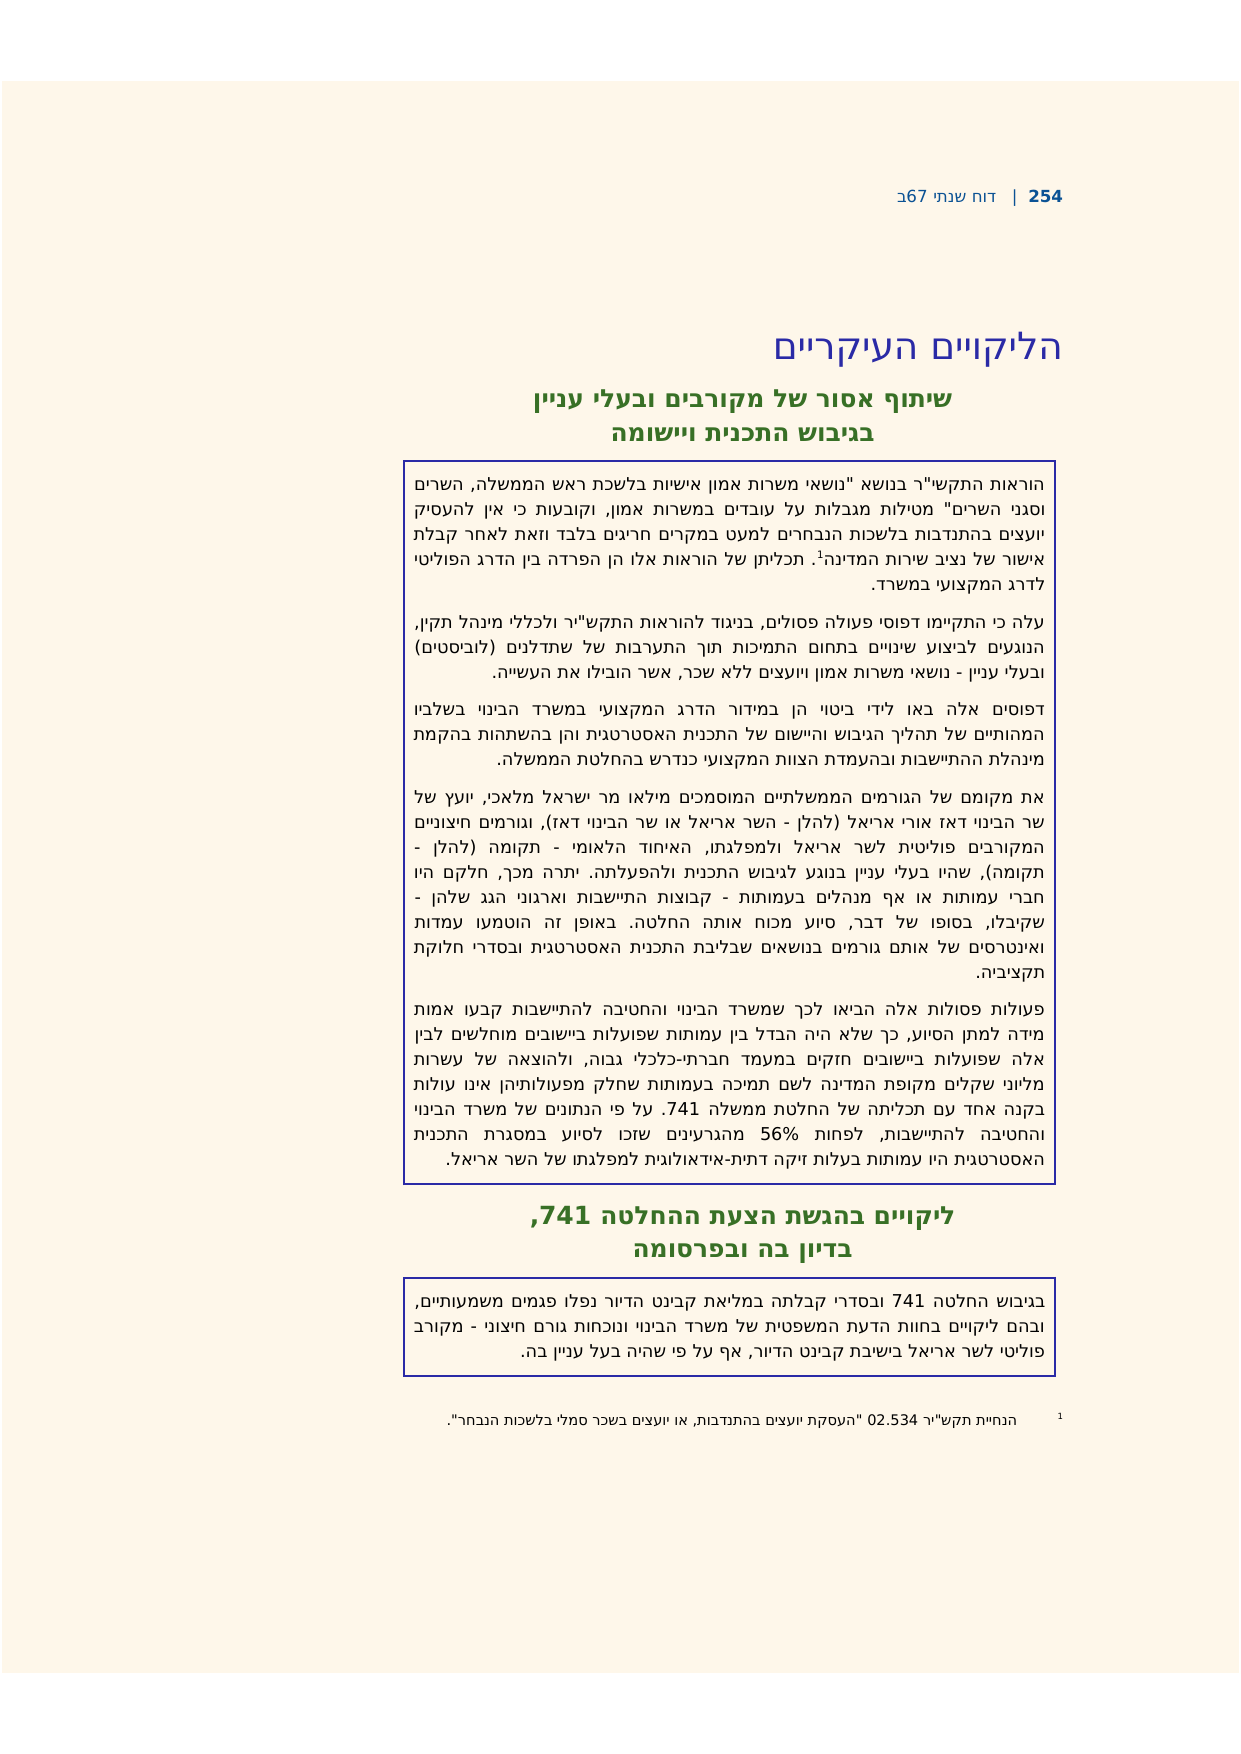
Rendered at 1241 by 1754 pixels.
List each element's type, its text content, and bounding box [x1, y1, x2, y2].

text עלה כי התקיימו דפוסי פעולה פסולים, בניגוד להוראות התקש"יר ולכללי מינהל תקין, הנוגעים לביצוע שינויים בתחום התמיכות תוך התערבות של שתדלנים (לוביסטים) ובעלי עניין - נושאי משרות אמון ויועצים ללא שכר, אשר הובילו את העשייה. [405, 598, 1054, 683]
text בגיבוש החלטה 741 ובסדרי קבלתה במליאת קבינט הדיור נפלו פגמים משמעותיים, ובהם ליקויים בחוות הדעת המשפטית של משרד הבינוי ונוכחות גורם חיצוני - מקורב פוליטי לשר אריאל בישיבת קבינט הדיור, אף על פי שהיה בעל עניין בה. [405, 1279, 1054, 1375]
text פעולות פסולות אלה הביאו לכך שמשרד הבינוי והחטיבה להתיישבות קבעו אמות מידה למתן הסיוע, כך שלא היה הבדל בין עמותות שפועלות ביישובים מוחלשים לבין אלה שפועלות ביישובים חזקים במעמד חברתי-כלכלי גבוה, ולהוצאה של עשרות מליוני שקלים מקופת המדינה לשם תמיכה בעמותות שחלק מפעולותיהן אינו עולות בקנה אחד עם תכליתה של החלטת ממשלה 741. על פי הנתונים של משרד הבינוי והחטיבה להתיישבות, לפחות 56% מהגרעינים שזכו לסיוע במסגרת התכנית האסטרטגית היו עמותות בעלות זיקה דתית-אידאולוגית למפלגתו של השר אריאל. [405, 985, 1054, 1183]
text את מקומם של הגורמים הממשלתיים המוסמכים מילאו מר ישראל מלאכי, יועץ של שר הבינוי דאז אורי אריאל (להלן - השר אריאל או שר הבינוי דאז), וגורמים חיצוניים המקורבים פוליטית לשר אריאל ולמפלגתו, האיחוד הלאומי - תקומה (להלן - תקומה), שהיו בעלי עניין בנוגע לגיבוש התכנית ולהפעלתה. יתרה מכך, חלקם היו חברי עמותות או אף מנהלים בעמותות - קבוצות התיישבות וארגוני הגג שלהן - שקיבלו, בסופו של דבר, סיוע מכוח אותה החלטה. באופן זה הוטמעו עמדות ואינטרסים של אותם גורמים בנושאים שבליבת התכנית האסטרטגית ובסדרי חלוקת תקציביה. [405, 773, 1054, 983]
text שיתוף אסור של מקורבים ובעלי עניין בגיבוש התכנית ויישומה [413, 381, 1063, 448]
text הליקויים העיקריים [413, 325, 1063, 368]
text הוראות התקשי"ר בנושא "נושאי משרות אמון אישיות בלשכת ראש הממשלה, השרים וסגני השרים" מטילות מגבלות על עובדים במשרות אמון, וקובעות כי אין להעסיק יועצים בהתנדבות בלשכות הנבחרים למעט במקרים חריגים בלבד וזאת לאחר קבלת אישור של נציב שירות המדינה. תכליתן של הוראות אלו הן הפרדה בין הדרג הפוליטי לדרג המקצועי במשרד. [405, 462, 1054, 596]
text דפוסים אלה באו לידי ביטוי הן במידור הדרג המקצועי במשרד הבינוי בשלביו המהותיים של תהליך הגיבוש והיישום של התכנית האסטרטגית והן בהשתהות בהקמת מינהלת ההתיישבות ובהעמדת הצוות המקצועי כנדרש בהחלטת הממשלה. [405, 685, 1054, 771]
text ליקויים בהגשת הצעת ההחלטה 741, בדיון בה ובפרסומה [413, 1198, 1063, 1264]
